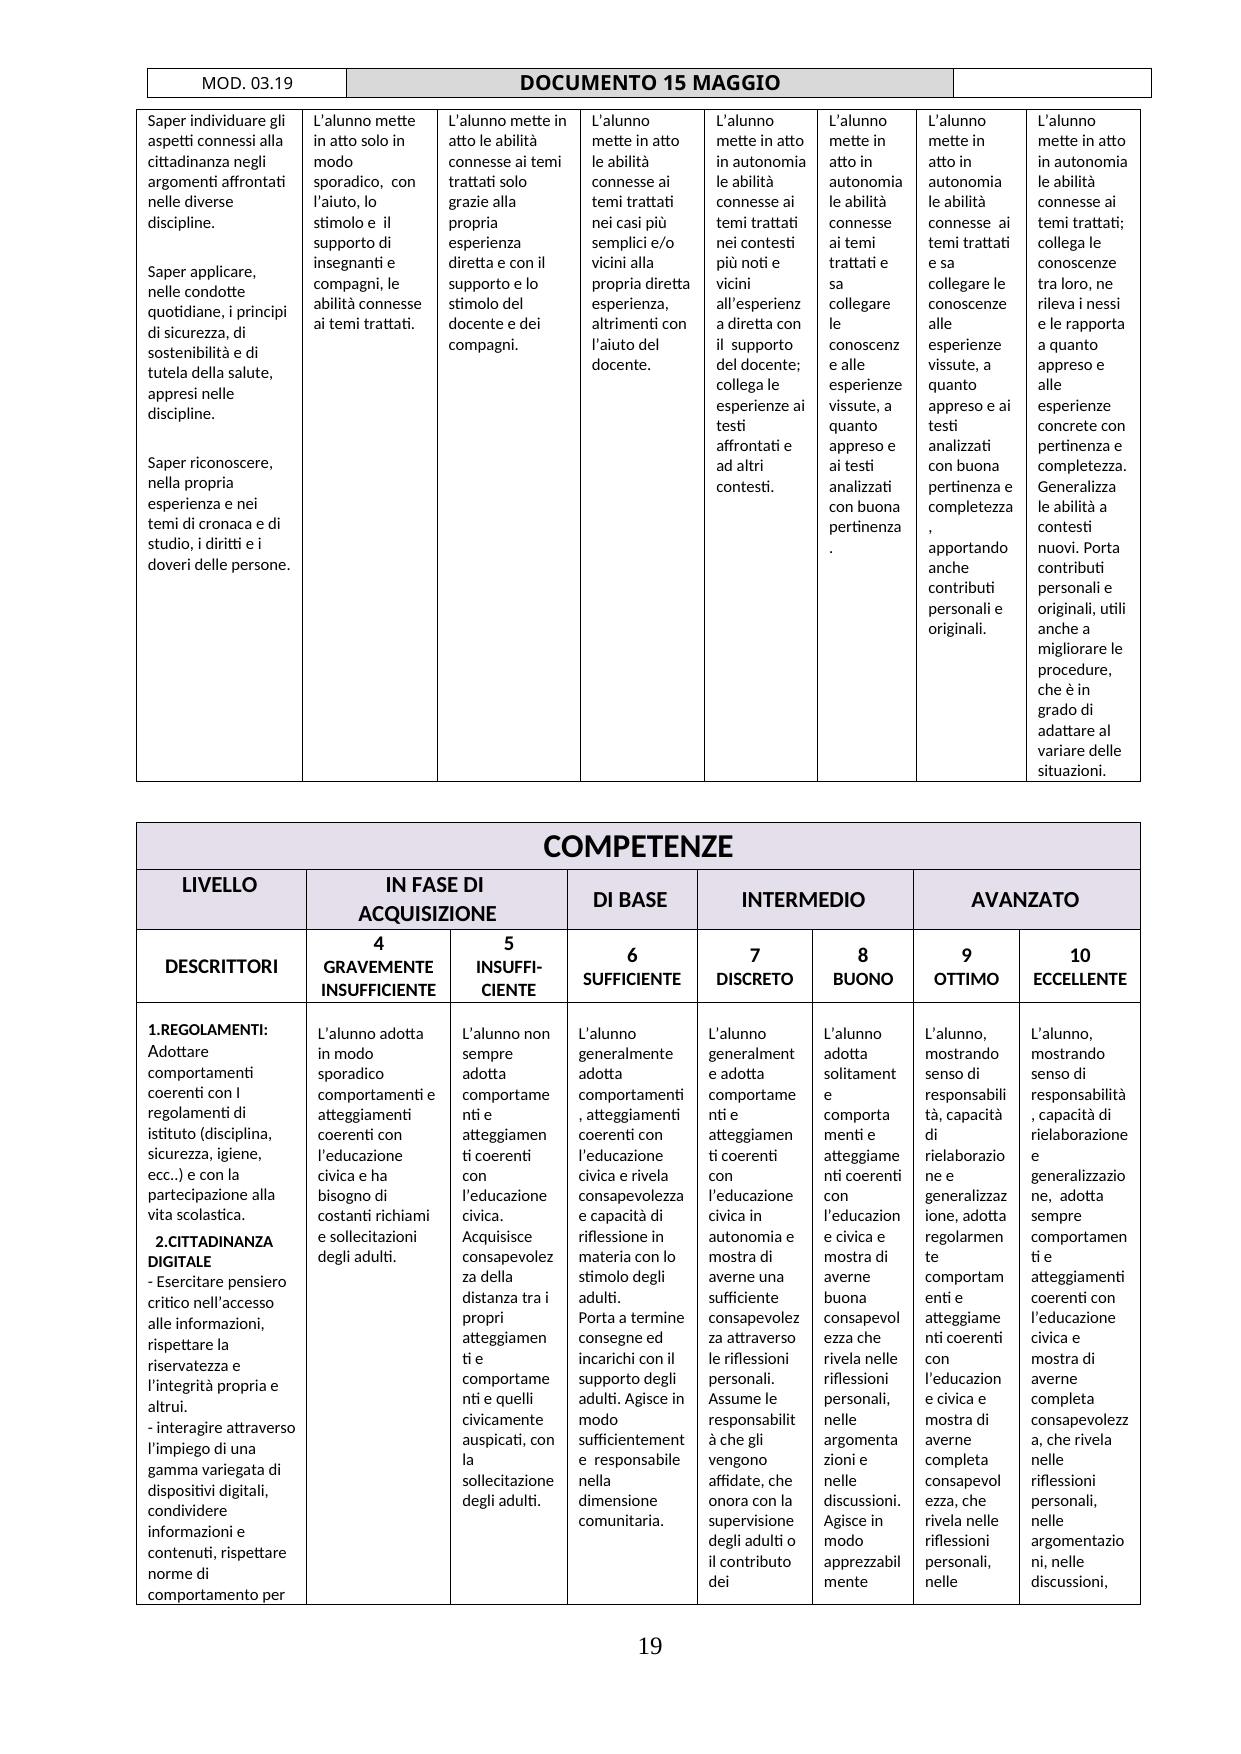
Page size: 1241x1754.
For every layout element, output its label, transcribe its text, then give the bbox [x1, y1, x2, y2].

table_cell 10 ECCELLENTE [1020, 930, 1140, 1002]
table_header COMPETENZE [137, 823, 1140, 869]
table_cell 6 SUFFICIENTE [568, 930, 697, 1002]
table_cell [698, 1003, 812, 1604]
table_cell IN FASE DI ACQUISIZIONE [307, 870, 567, 929]
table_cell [307, 1003, 450, 1604]
table_cell DI BASE [568, 870, 697, 929]
table_cell 4 GRAVEMENTE INSUFFICIENTE [307, 930, 450, 1002]
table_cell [568, 1003, 697, 1604]
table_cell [451, 1003, 567, 1604]
table_cell 7 DISCRETO [698, 930, 812, 1002]
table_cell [813, 1003, 913, 1604]
table_cell 8 BUONO [813, 930, 913, 1002]
table_cell LIVELLO [137, 870, 306, 929]
table_cell AVANZATO [914, 870, 1140, 929]
table_cell 9 OTTIMO [914, 930, 1019, 1002]
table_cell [1020, 1003, 1140, 1604]
table_cell 5 INSUFFICIENTE [451, 930, 567, 1002]
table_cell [914, 1003, 1019, 1604]
table_cell DESCRITTORI [137, 930, 306, 1002]
table_cell INTERMEDIO [698, 870, 913, 929]
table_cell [137, 1003, 306, 1604]
